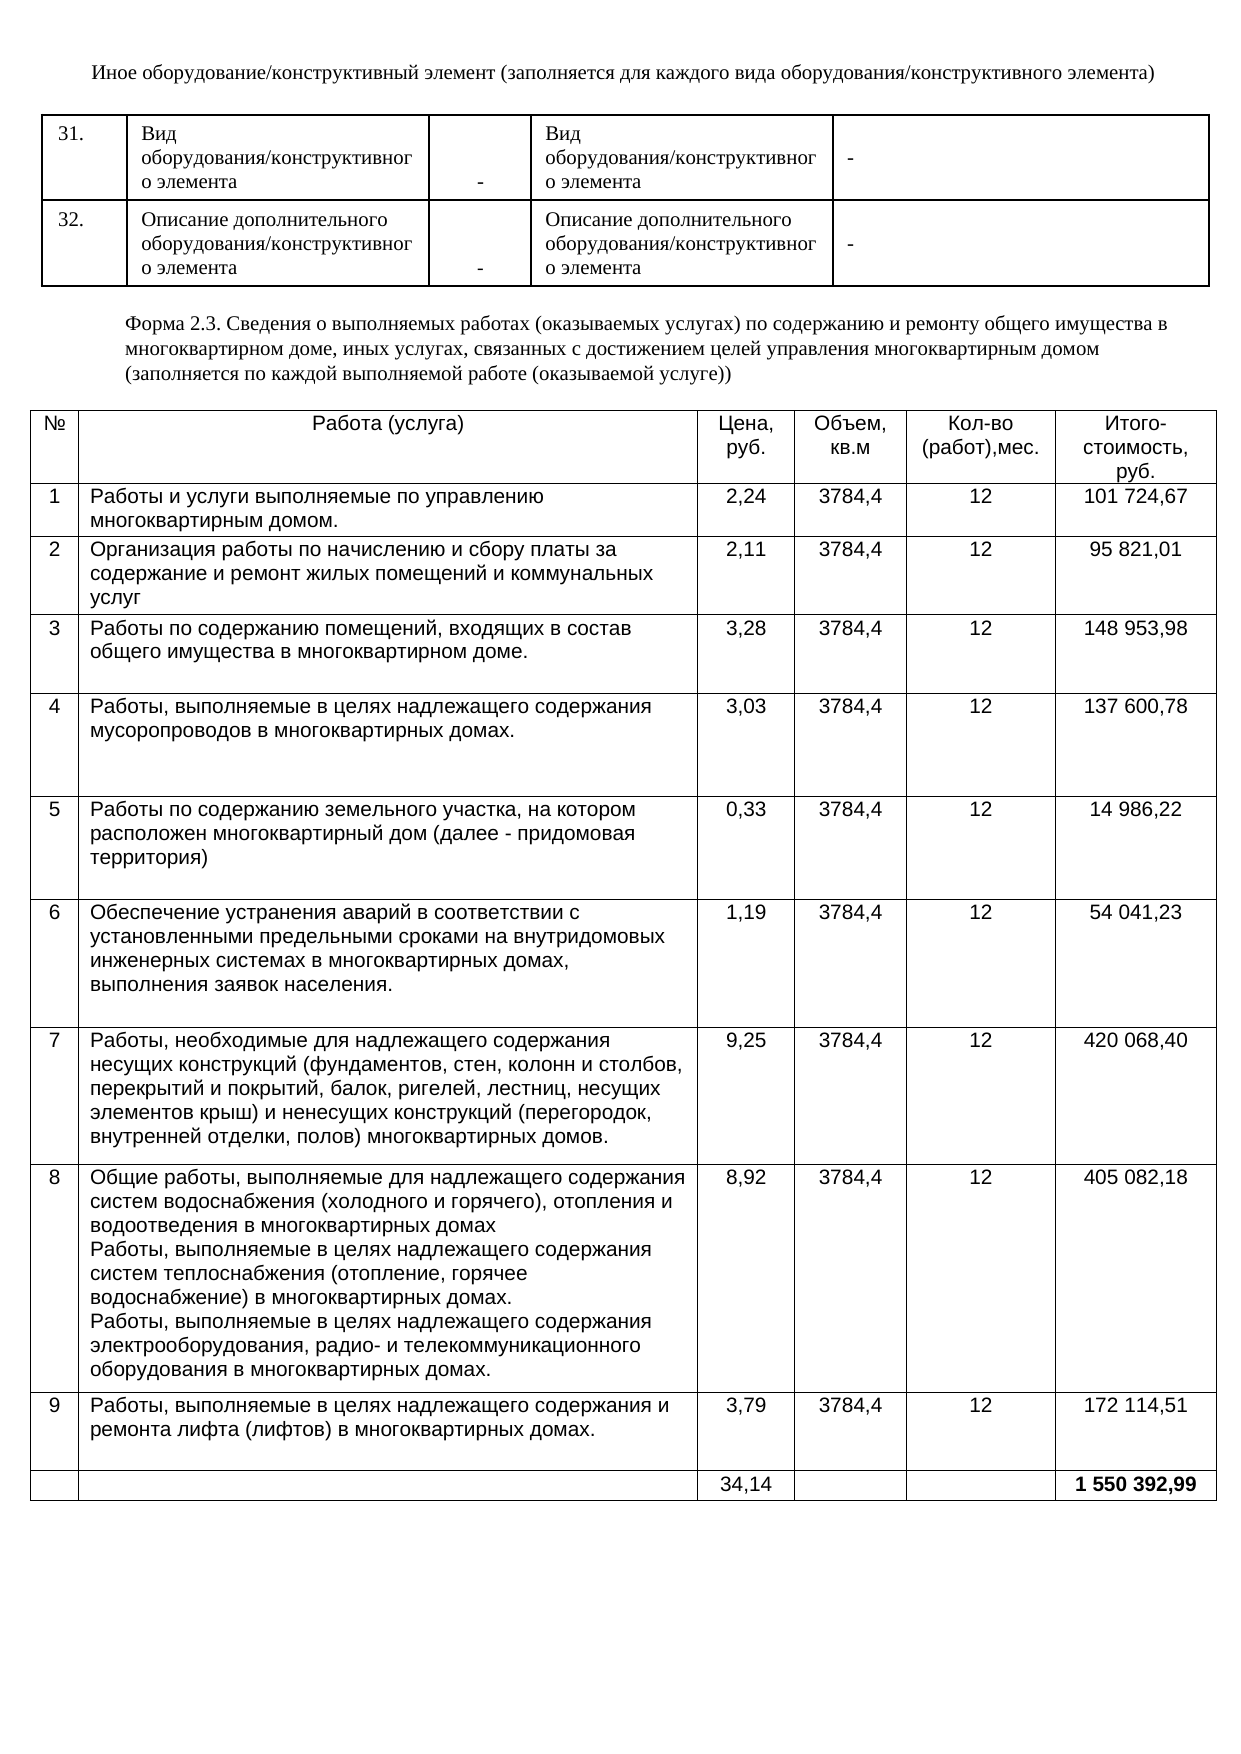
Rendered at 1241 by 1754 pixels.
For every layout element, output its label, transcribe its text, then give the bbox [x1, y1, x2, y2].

table_cell 32. [43, 201, 126, 285]
table_cell 54 041,23 [1056, 900, 1216, 1027]
table_cell 14 986,22 [1056, 797, 1216, 899]
text Иное оборудование/конструктивный элемент (заполняется для каждого вида оборудования/конструктивного элемента) [42, 59, 1205, 84]
table_cell 12 [907, 1393, 1055, 1470]
table_cell 3784,4 [795, 694, 906, 796]
table_cell 3784,4 [795, 1165, 906, 1392]
table_cell 12 [907, 900, 1055, 1027]
table_cell 12 [907, 484, 1055, 536]
table_cell Описание дополнительного оборудования/конструктивног о элемента [128, 201, 428, 285]
table_cell 8 [31, 1165, 78, 1392]
table_cell Общие работы, выполняемые для надлежащего содержания систем водоснабжения (холодного и горячего), отопления и водоотведения в многоквартирных домах Работы, выполняемые в целях надлежащего содержания систем теплоснабжения (отопление, горячее водоснабжение) в многоквартирных домах. Работы, выполняемые в целях надлежащего содержания электрооборудования, радио- и телекоммуникационного оборудования в многоквартирных домах. [79, 1165, 697, 1392]
table_cell 3784,4 [795, 797, 906, 899]
table_cell Работы и услуги выполняемые по управлению многоквартирным домом. [79, 484, 697, 536]
table_cell 148 953,98 [1056, 615, 1216, 692]
table_cell 2 [31, 537, 78, 614]
table_cell 420 068,40 [1056, 1028, 1216, 1164]
table_cell - [430, 201, 530, 285]
table_cell Работы, необходимые для надлежащего содержания несущих конструкций (фундаментов, стен, колонн и столбов, перекрытий и покрытий, балок, ригелей, лестниц, несущих элементов крыш) и ненесущих конструкций (перегородок, внутренней отделки, полов) многоквартирных домов. [79, 1028, 697, 1164]
table_header Итого-стоимость, руб. [1056, 411, 1216, 483]
table_cell 405 082,18 [1056, 1165, 1216, 1392]
table_cell 9,25 [698, 1028, 794, 1164]
table_cell [31, 1471, 78, 1500]
table_cell [795, 1471, 906, 1500]
table_cell 137 600,78 [1056, 694, 1216, 796]
table_cell Работы, выполняемые в целях надлежащего содержания мусоропроводов в многоквартирных домах. [79, 694, 697, 796]
table_cell 0,33 [698, 797, 794, 899]
table_cell 7 [31, 1028, 78, 1164]
table_cell 172 114,51 [1056, 1393, 1216, 1470]
table_cell 2,24 [698, 484, 794, 536]
table_cell 3 [31, 615, 78, 692]
table_cell 3784,4 [795, 615, 906, 692]
table_cell 5 [31, 797, 78, 899]
table_cell [907, 1471, 1055, 1500]
table_cell 9 [31, 1393, 78, 1470]
table_cell 2,11 [698, 537, 794, 614]
table_cell 12 [907, 537, 1055, 614]
table_cell 3,03 [698, 694, 794, 796]
table_cell 1 550 392,99 [1056, 1471, 1216, 1500]
table_cell 101 724,67 [1056, 484, 1216, 536]
table_cell 6 [31, 900, 78, 1027]
table_cell 34,14 [698, 1471, 794, 1500]
table_header № [31, 411, 78, 483]
table_cell Работы, выполняемые в целях надлежащего содержания и ремонта лифта (лифтов) в многоквартирных домах. [79, 1393, 697, 1470]
table_cell 12 [907, 1165, 1055, 1392]
table_header - [834, 116, 1208, 199]
table_header Вид оборудования/конструктивног о элемента [128, 116, 428, 199]
table_cell Работы по содержанию земельного участка, на котором расположен многоквартирный дом (далее - придомовая территория) [79, 797, 697, 899]
table_cell 4 [31, 694, 78, 796]
text Форма 2.3. Сведения о выполняемых работах (оказываемых услугах) по содержанию и ремонту общего имущества в многоквартирном доме, иных услугах, связанных с достижением целей управления многоквартирным домом (заполняется по каждой выполняемой работе (оказываемой услуге)) [125, 311, 1173, 385]
table_cell Обеспечение устранения аварий в соответствии с установленными предельными сроками на внутридомовых инженерных системах в многоквартирных домах, выполнения заявок населения. [79, 900, 697, 1027]
table_header Кол-во (работ),мес. [907, 411, 1055, 483]
table_cell Описание дополнительного оборудования/конструктивног о элемента [532, 201, 832, 285]
table_header Цена, руб. [698, 411, 794, 483]
table_cell - [834, 201, 1208, 285]
table_cell 3784,4 [795, 1028, 906, 1164]
table_cell 95 821,01 [1056, 537, 1216, 614]
table_cell Организация работы по начислению и сбору платы за содержание и ремонт жилых помещений и коммунальных услуг [79, 537, 697, 614]
table_cell 3784,4 [795, 1393, 906, 1470]
table_header - [430, 116, 530, 199]
table_header Вид оборудования/конструктивног о элемента [532, 116, 832, 199]
table_header Работа (услуга) [79, 411, 697, 483]
table_cell 12 [907, 1028, 1055, 1164]
table_cell 12 [907, 615, 1055, 692]
table_header 31. [43, 116, 126, 199]
table_cell 3784,4 [795, 484, 906, 536]
table_cell 12 [907, 694, 1055, 796]
table_cell 8,92 [698, 1165, 794, 1392]
table_cell 3,28 [698, 615, 794, 692]
table_cell 1,19 [698, 900, 794, 1027]
table_cell Работы по содержанию помещений, входящих в состав общего имущества в многоквартирном доме. [79, 615, 697, 692]
table_cell 1 [31, 484, 78, 536]
table_cell 12 [907, 797, 1055, 899]
table_header Объем, кв.м [795, 411, 906, 483]
table_cell [79, 1471, 697, 1500]
table_cell 3,79 [698, 1393, 794, 1470]
table_cell 3784,4 [795, 537, 906, 614]
table_cell 3784,4 [795, 900, 906, 1027]
